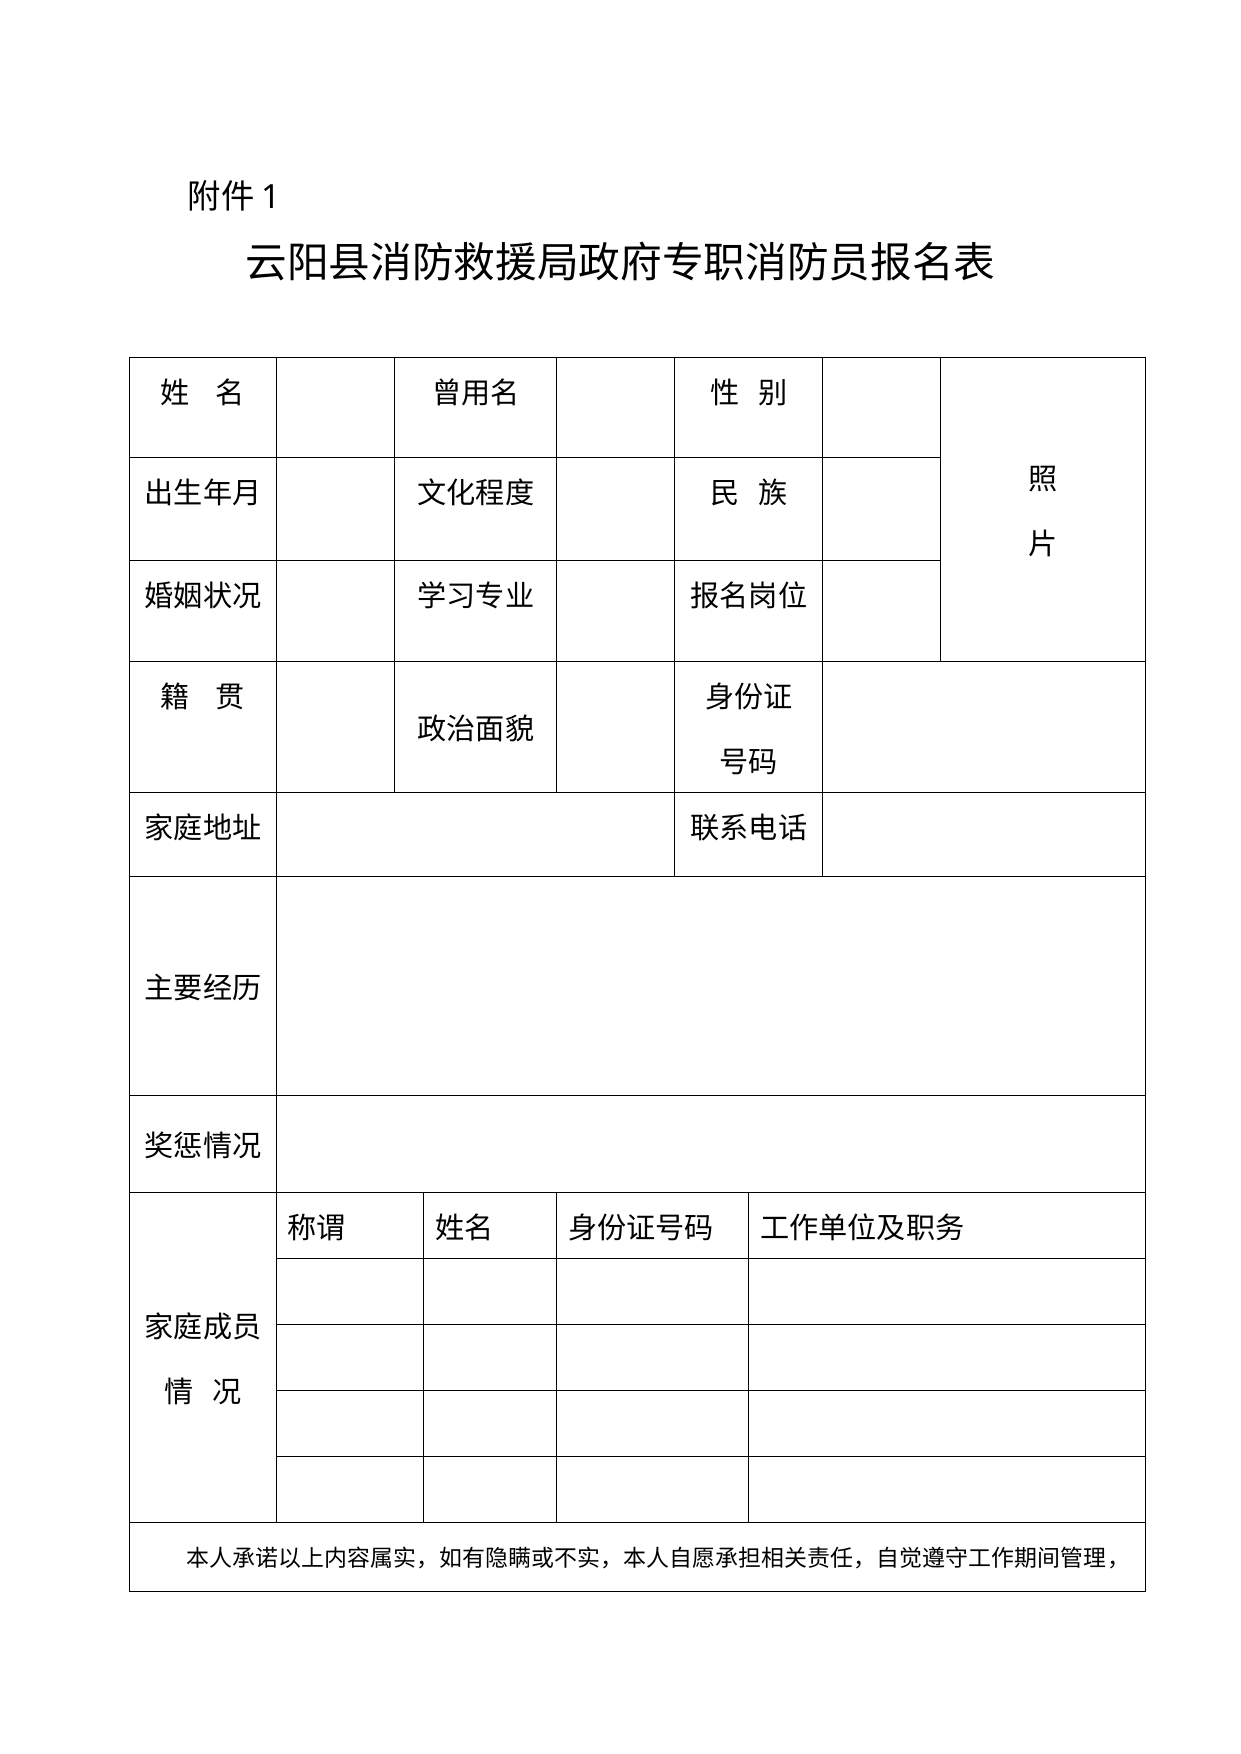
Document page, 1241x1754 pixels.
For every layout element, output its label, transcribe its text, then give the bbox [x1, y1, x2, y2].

table_cell 工作单位及职务 [749, 1193, 1145, 1258]
table_cell [823, 561, 940, 661]
table_cell 出生年月 [130, 458, 276, 560]
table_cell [130, 1523, 1145, 1591]
table_cell [823, 662, 1145, 792]
table_cell [424, 1457, 556, 1522]
table_cell 主要经历 [130, 877, 276, 1095]
table_cell [424, 1325, 556, 1390]
table_cell [277, 1096, 1145, 1192]
table_cell [277, 458, 394, 560]
table_cell 联系电话 [675, 793, 822, 876]
table_cell [557, 458, 674, 560]
table_cell 民 族 [675, 458, 822, 560]
table_cell [277, 1391, 423, 1456]
table_cell 奖惩情况 [130, 1096, 276, 1192]
text 云阳县消防救援局政府专职消防员报名表 [187, 227, 1053, 292]
table_cell [557, 561, 674, 661]
table_cell 政治面貌 [395, 662, 556, 792]
table_cell [277, 793, 674, 876]
table_header 性 别 [675, 358, 822, 457]
table_header [557, 358, 674, 457]
table_cell [749, 1325, 1145, 1390]
table_cell 家庭成员情 况 [130, 1193, 276, 1522]
table_cell 文化程度 [395, 458, 556, 560]
table_cell 报名岗位 [675, 561, 822, 661]
table_cell [557, 1457, 748, 1522]
table_cell 称谓 [277, 1193, 423, 1258]
table_cell 学习专业 [395, 561, 556, 661]
table_cell [557, 1259, 748, 1324]
table_cell [277, 561, 394, 661]
table_header [823, 358, 940, 457]
table_cell [749, 1259, 1145, 1324]
table_header 照 片 [941, 358, 1145, 661]
table_cell [424, 1259, 556, 1324]
table_cell [277, 877, 1145, 1095]
table_cell 家庭地址 [130, 793, 276, 876]
table_cell [823, 458, 940, 560]
table_cell [277, 662, 394, 792]
table_header [277, 358, 394, 457]
table_cell [277, 1259, 423, 1324]
table_cell [424, 1391, 556, 1456]
table_cell 姓名 [424, 1193, 556, 1258]
table_cell 籍 贯 [130, 662, 276, 792]
table_cell [277, 1325, 423, 1390]
table_cell [557, 1325, 748, 1390]
table_cell [749, 1457, 1145, 1522]
table_cell [823, 793, 1145, 876]
table_header 姓 名 [130, 358, 276, 457]
table_cell [557, 662, 674, 792]
table_cell [557, 1391, 748, 1456]
table_header 曾用名 [395, 358, 556, 457]
table_cell 身份证号码 [557, 1193, 748, 1258]
table_cell 身份证 号码 [675, 662, 822, 792]
table_cell [749, 1391, 1145, 1456]
text 附件1 [187, 162, 1053, 227]
table_cell 婚姻状况 [130, 561, 276, 661]
table_cell [277, 1457, 423, 1522]
